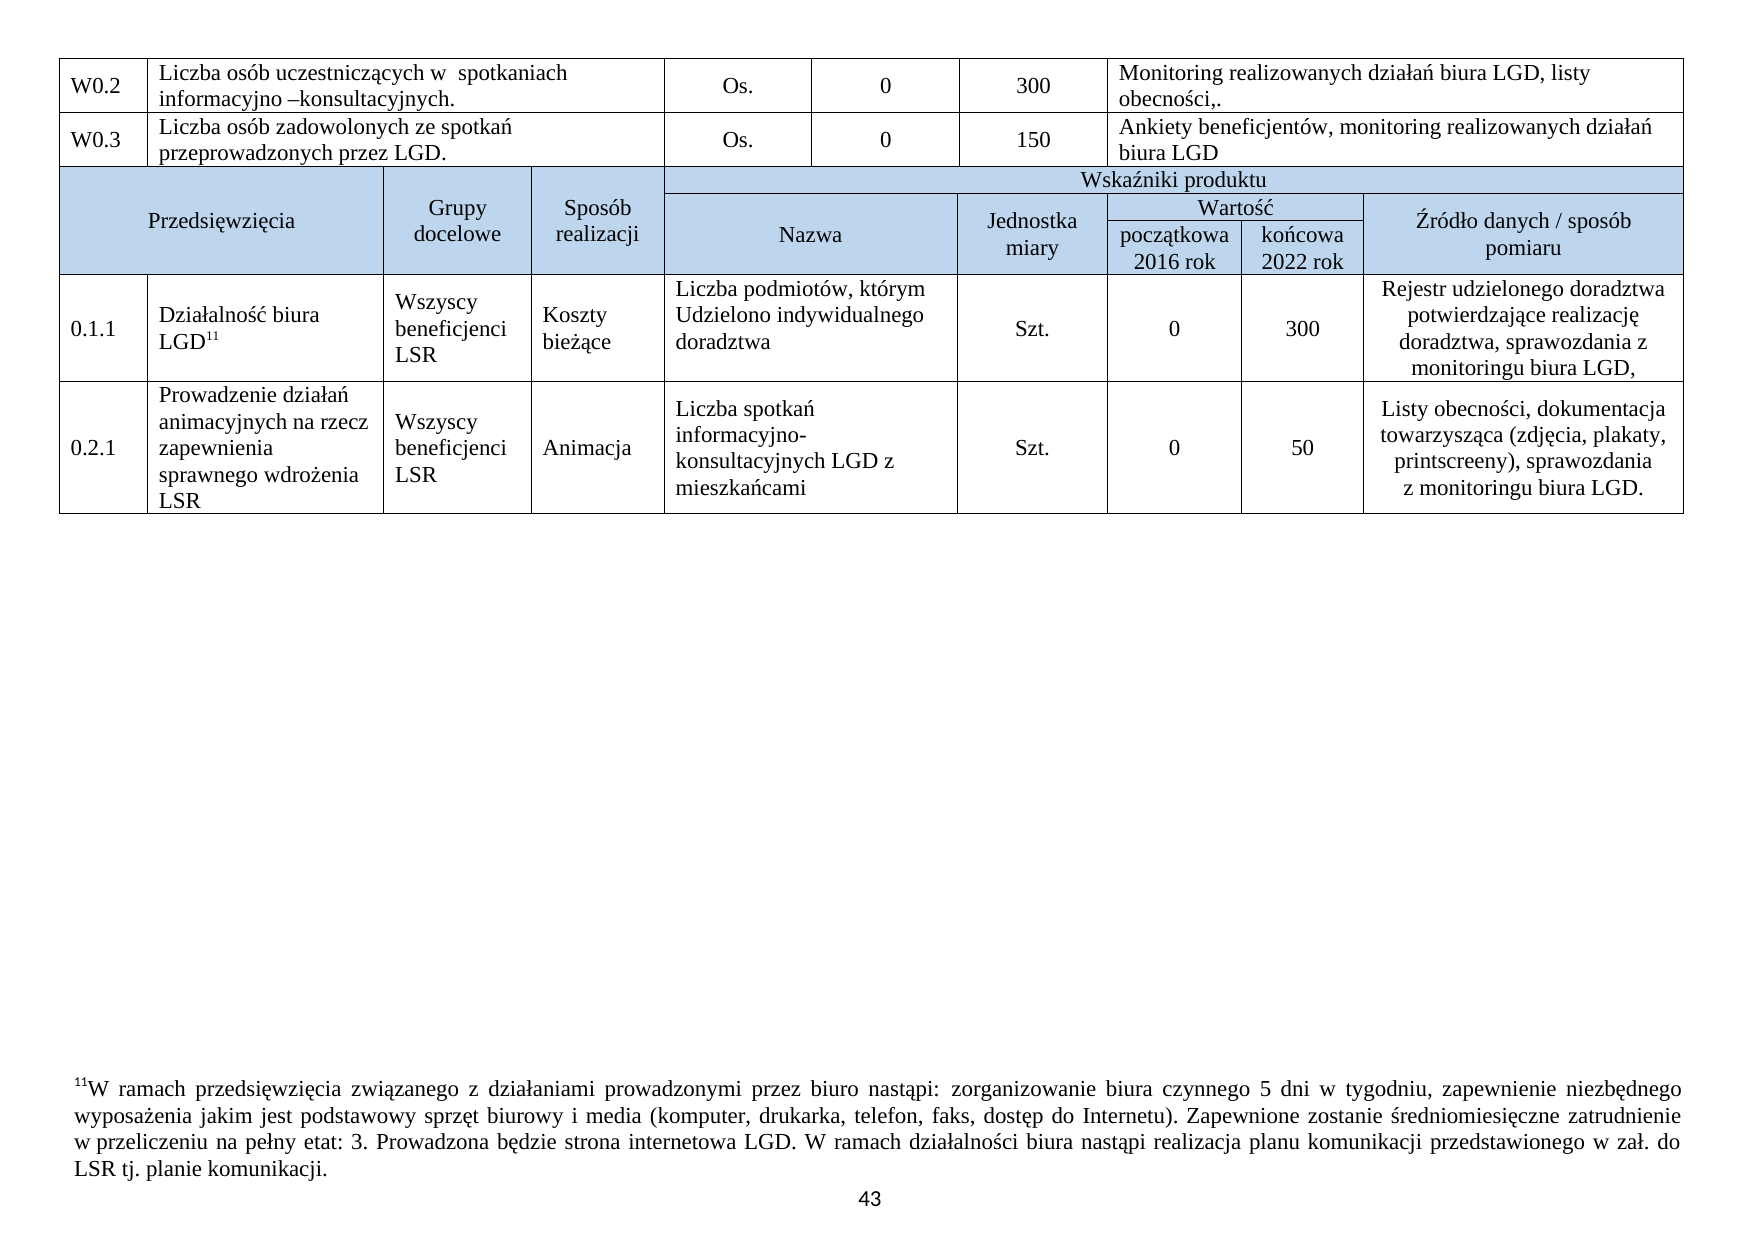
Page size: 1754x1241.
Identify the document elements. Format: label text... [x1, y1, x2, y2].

table_cell Animacja [532, 382, 664, 513]
table_cell Koszty bieżące [532, 275, 664, 381]
table_cell Listy obecności, dokumentacja towarzysząca (zdjęcia, plakaty, printscreeny), sprawozdania z monitoringu biura LGD. [1364, 382, 1683, 513]
table_cell 300 [1242, 275, 1363, 381]
table_cell Prowadzenie działań animacyjnych na rzecz zapewnienia sprawnego wdrożenia LSR [148, 382, 383, 513]
table_cell Rejestr udzielonego doradztwa potwierdzające realizację doradztwa, sprawozdania z monitoringu biura LGD, [1364, 275, 1683, 381]
table_cell 0.1.1 [60, 275, 147, 381]
table_cell 300 [960, 59, 1107, 112]
table_cell Sposób realizacji [532, 167, 664, 274]
table_cell Monitoring realizowanych działań biura LGD, listy obecności,. [1108, 59, 1683, 112]
table_cell W0.3 [60, 113, 147, 166]
table_cell Jednostka miary [958, 194, 1107, 274]
table_cell 0.2.1 [60, 382, 147, 513]
table_cell początkowa 2016 rok [1108, 221, 1241, 274]
table_cell Wszyscy beneficjenci LSR [384, 275, 531, 381]
table_cell 0 [812, 59, 959, 112]
table_cell Wskaźniki produktu [665, 167, 1683, 193]
table_cell Grupy docelowe [384, 167, 531, 274]
table_cell 0 [812, 113, 959, 166]
table_cell końcowa 2022 rok [1242, 221, 1363, 274]
table_cell Liczba osób uczestniczących w spotkaniach informacyjno –konsultacyjnych. [148, 59, 664, 112]
table_cell 50 [1242, 382, 1363, 513]
table_cell Źródło danych / sposób pomiaru [1364, 194, 1683, 274]
table_cell Wszyscy beneficjenci LSR [384, 382, 531, 513]
table_cell 0 [1108, 275, 1241, 381]
table_cell Działalność biura LGD [148, 275, 383, 381]
table_cell Os. [665, 113, 811, 166]
table_cell Ankiety beneficjentów, monitoring realizowanych działań biura LGD [1108, 113, 1683, 166]
table_cell Liczba podmiotów, którym Udzielono indywidualnego doradztwa [665, 275, 957, 381]
table_cell Os. [665, 59, 811, 112]
table_cell 0 [1108, 382, 1241, 513]
table_cell Liczba spotkań informacyjno- konsultacyjnych LGD z mieszkańcami [665, 382, 957, 513]
table_cell Liczba osób zadowolonych ze spotkań przeprowadzonych przez LGD. [148, 113, 664, 166]
table_cell Wartość [1108, 194, 1363, 220]
table_cell Nazwa [665, 194, 957, 274]
table_cell W0.2 [60, 59, 147, 112]
table_cell Przedsięwzięcia [60, 167, 383, 274]
table_cell 150 [960, 113, 1107, 166]
table_cell Szt. [958, 275, 1107, 381]
table_cell Szt. [958, 382, 1107, 513]
